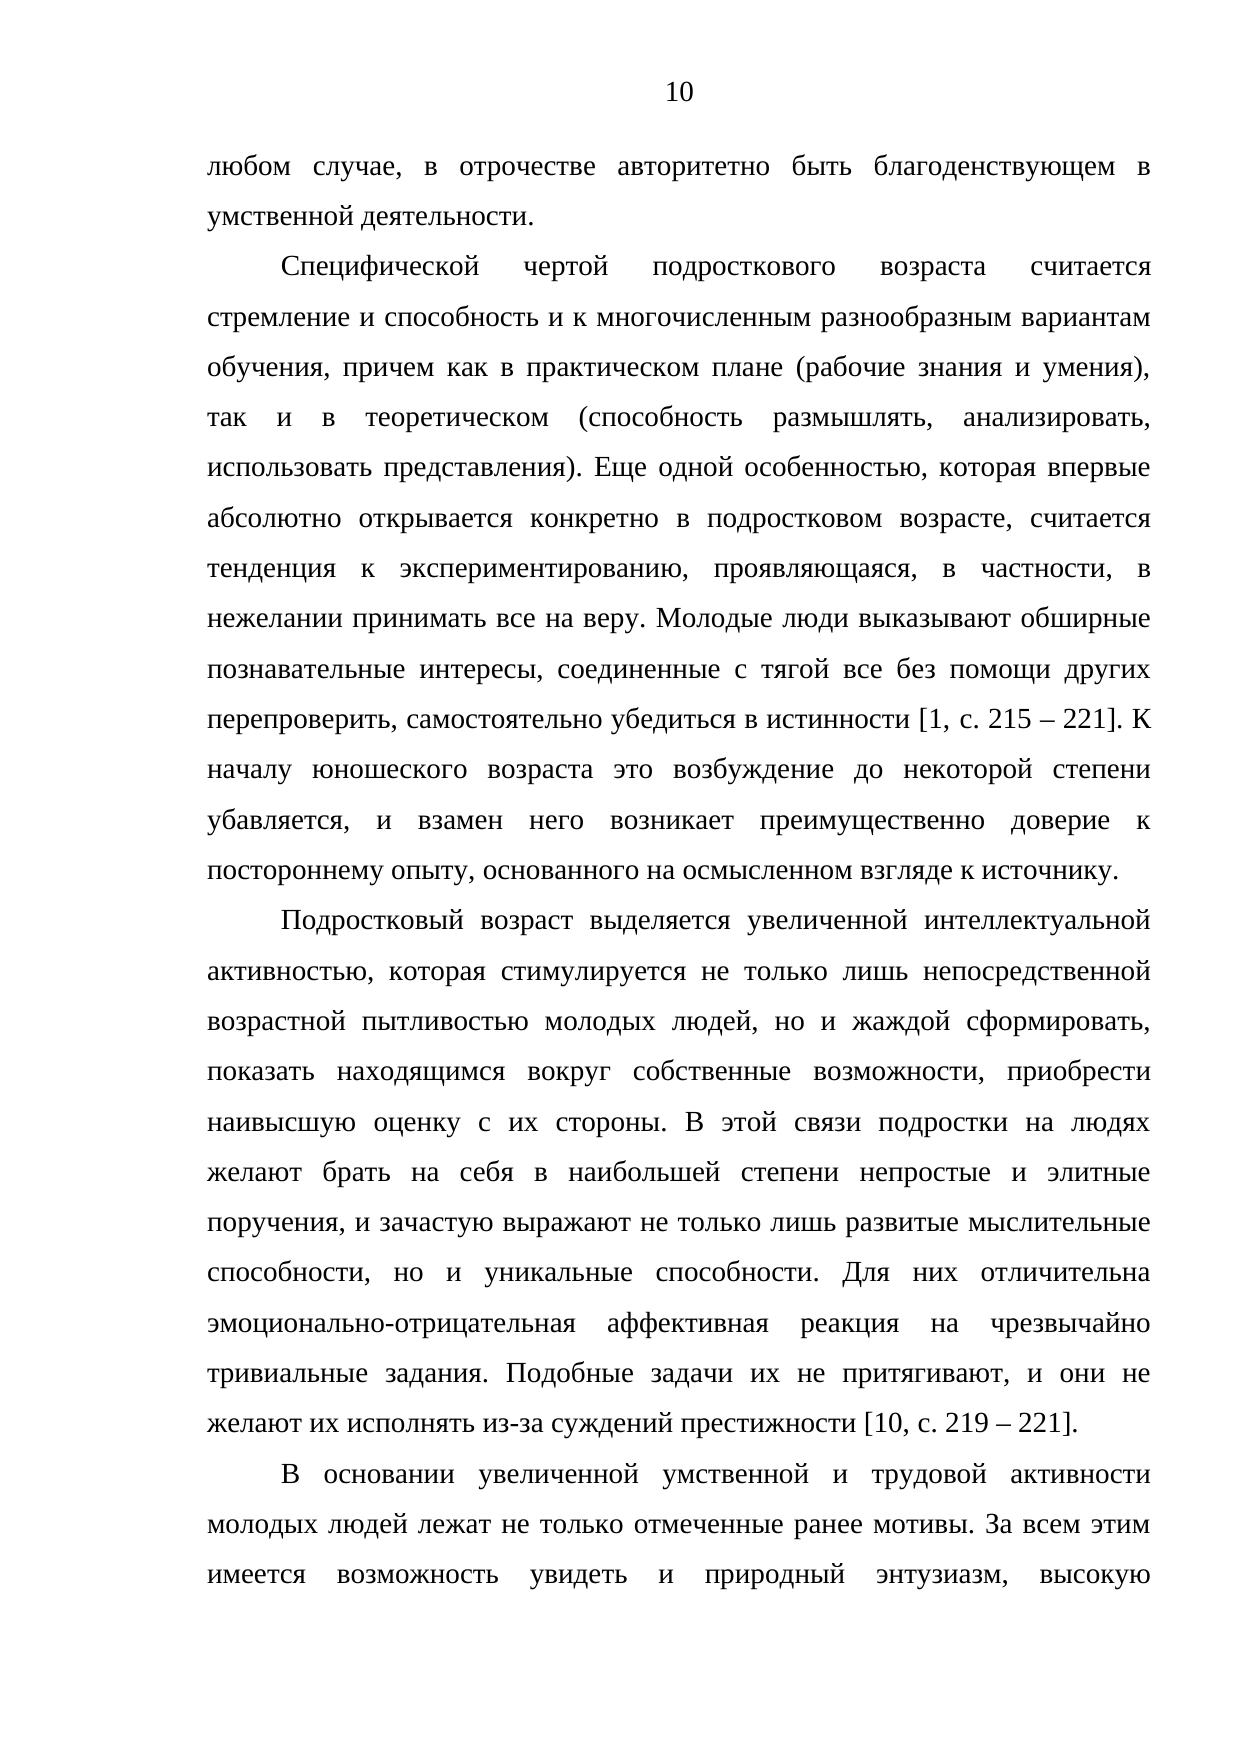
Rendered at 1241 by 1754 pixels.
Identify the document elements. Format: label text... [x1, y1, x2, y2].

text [207, 1456, 1152, 1590]
text Специфической чертой подросткового возраста считается стремление и способность и к многочисленным разнообразным вариантам обучения, причем как в практическом плане (рабочие знания и умения), так и в теоретическом (способность размышлять, анализировать, использовать представления). Еще одной особенностью, которая впервые абсолютно открывается конкретно в подростковом возрасте, считается тенденция к экспериментированию, проявляющаяся, в частности, в нежелании принимать все на веру. Молодые люди выказывают обширные познавательные интересы, соединенные с тягой все без помощи других перепроверить, самостоятельно убедиться в истинности [1, c. 215 – 221]. К началу юношеского возраста это возбуждение до некоторой степени убавляется, и взамен него возникает преимущественно доверие к постороннему опыту, основанного на осмысленном взгляде к источнику. [207, 248, 1152, 886]
text Подростковый возраст выделяется увеличенной интеллектуальной активностью, которая стимулируется не только лишь непосредственной возрастной пытливостью молодых людей, но и жаждой сформировать, показать находящимся вокруг собственные возможности, приобрести наивысшую оценку с их стороны. В этой связи подростки на людях желают брать на себя в наибольшей степени непростые и элитные поручения, и зачастую выражают не только лишь развитые мыслительные способности, но и уникальные способности. Для них отличительна эмоционально-отрицательная аффективная реакция на чрезвычайно тривиальные задания. Подобные задачи их не притягивают, и они не желают их исполнять из-за суждений престижности [10, c. 219 – 221]. [207, 902, 1152, 1439]
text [207, 148, 1152, 232]
